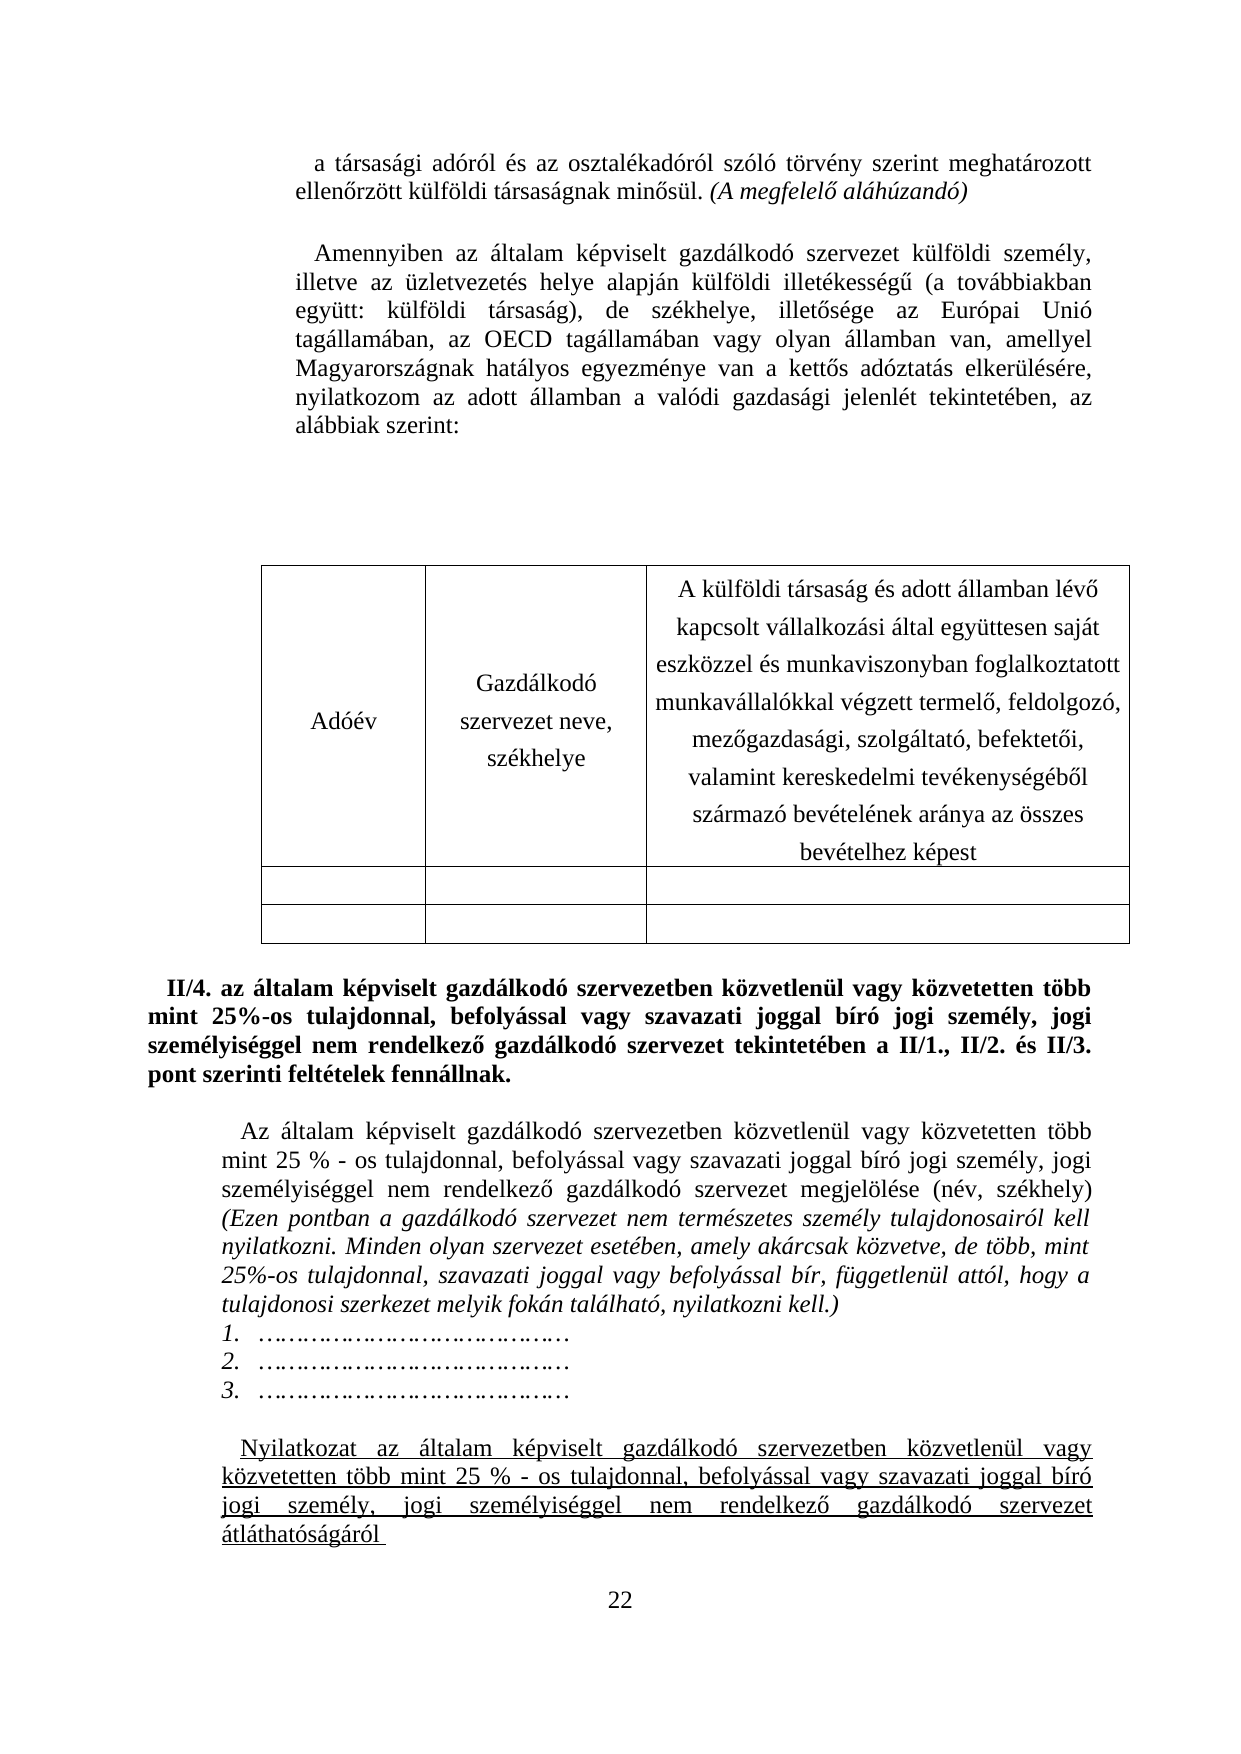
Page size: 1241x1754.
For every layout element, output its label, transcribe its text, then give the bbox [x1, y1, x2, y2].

table_header A külföldi társaság és adott államban lévő kapcsolt vállalkozási által együttesen saját eszközzel és munkaviszonyban foglalkoztatott munkavállalókkal végzett termelő, feldolgozó, mezőgazdasági, szolgáltató, befektetői, valamint kereskedelmi tevékenységéből származó bevételének aránya az összes bevételhez képest [647, 566, 1129, 866]
table_cell [647, 905, 1129, 943]
table_cell [262, 905, 425, 943]
table_header Gazdálkodó szervezet neve, székhelye [426, 566, 646, 866]
text Nyilatkozat az általam képviselt gazdálkodó szervezetben közvetlenül vagy közvetetten több mint 25 % - os tulajdonnal, befolyással vagy szavazati joggal bíró jogi személy, jogi személyiséggel nem rendelkező gazdálkodó szervezet átláthatóságáról [221, 1487, 1093, 1515]
table_cell [647, 867, 1129, 904]
table_cell [426, 905, 646, 943]
text Amennyiben az általam képviselt gazdálkodó szervezet külföldi személy, illetve az üzletvezetés helye alapján külföldi illetékességű (a továbbiakban együtt: külföldi társaság), de székhelye, illetősége az Európai Unió tagállamában, az OECD tagállamában vagy olyan államban van, amellyel Magyarországnak hatályos egyezménye van a kettős adóztatás elkerülésére, nyilatkozom az adott államban a valódi gazdasági jelenlét tekintetében, az alábbiak szerint: [295, 238, 1093, 439]
text Az általam képviselt gazdálkodó szervezetben közvetlenül vagy közvetetten több mint 25 % - os tulajdonnal, befolyással vagy szavazati joggal bíró jogi személy, jogi személyiséggel nem rendelkező gazdálkodó szervezet megjelölése (név, székhely) (Ezen pontban a gazdálkodó szervezet nem természetes személy tulajdonosairól kell nyilatkozni. Minden olyan szervezet esetében, amely akárcsak közvetve, de több, mint 25%-os tulajdonnal, szavazati joggal vagy befolyással bír, függetlenül attól, hogy a tulajdonosi szerkezet melyik fokán található, nyilatkozni kell.) [221, 1116, 1093, 1318]
table_cell [262, 867, 425, 904]
text Nyilatkozat az általam képviselt gazdálkodó szervezetben közvetlenül vagy közvetetten több mint 25 % - os tulajdonnal, befolyással vagy szavazati joggal bíró jogi személy, jogi személyiséggel nem rendelkező gazdálkodó szervezet átláthatóságáról [221, 1433, 1093, 1486]
list …………………………………… [221, 1318, 1093, 1346]
list …………………………………… [221, 1346, 1093, 1375]
text II/4. az általam képviselt gazdálkodó szervezetben közvetlenül vagy közvetetten több mint 25%-os tulajdonnal, befolyással vagy szavazati joggal bíró jogi személy, jogi személyiséggel nem rendelkező gazdálkodó szervezet tekintetében a II/1., II/2. és II/3. pont szerinti feltételek fennállnak. [148, 973, 1093, 1088]
text Nyilatkozat az általam képviselt gazdálkodó szervezetben közvetlenül vagy közvetetten több mint 25 % - os tulajdonnal, befolyással vagy szavazati joggal bíró jogi személy, jogi személyiséggel nem rendelkező gazdálkodó szervezet átláthatóságáról [221, 1517, 1093, 1548]
text a társasági adóról és az osztalékadóról szóló törvény szerint meghatározott ellenőrzött külföldi társaságnak minősül. (A megfelelő aláhúzandó) [295, 148, 1093, 205]
table_cell [426, 867, 646, 904]
list …………………………………… [221, 1375, 1093, 1404]
table_header Adóév [262, 566, 425, 866]
